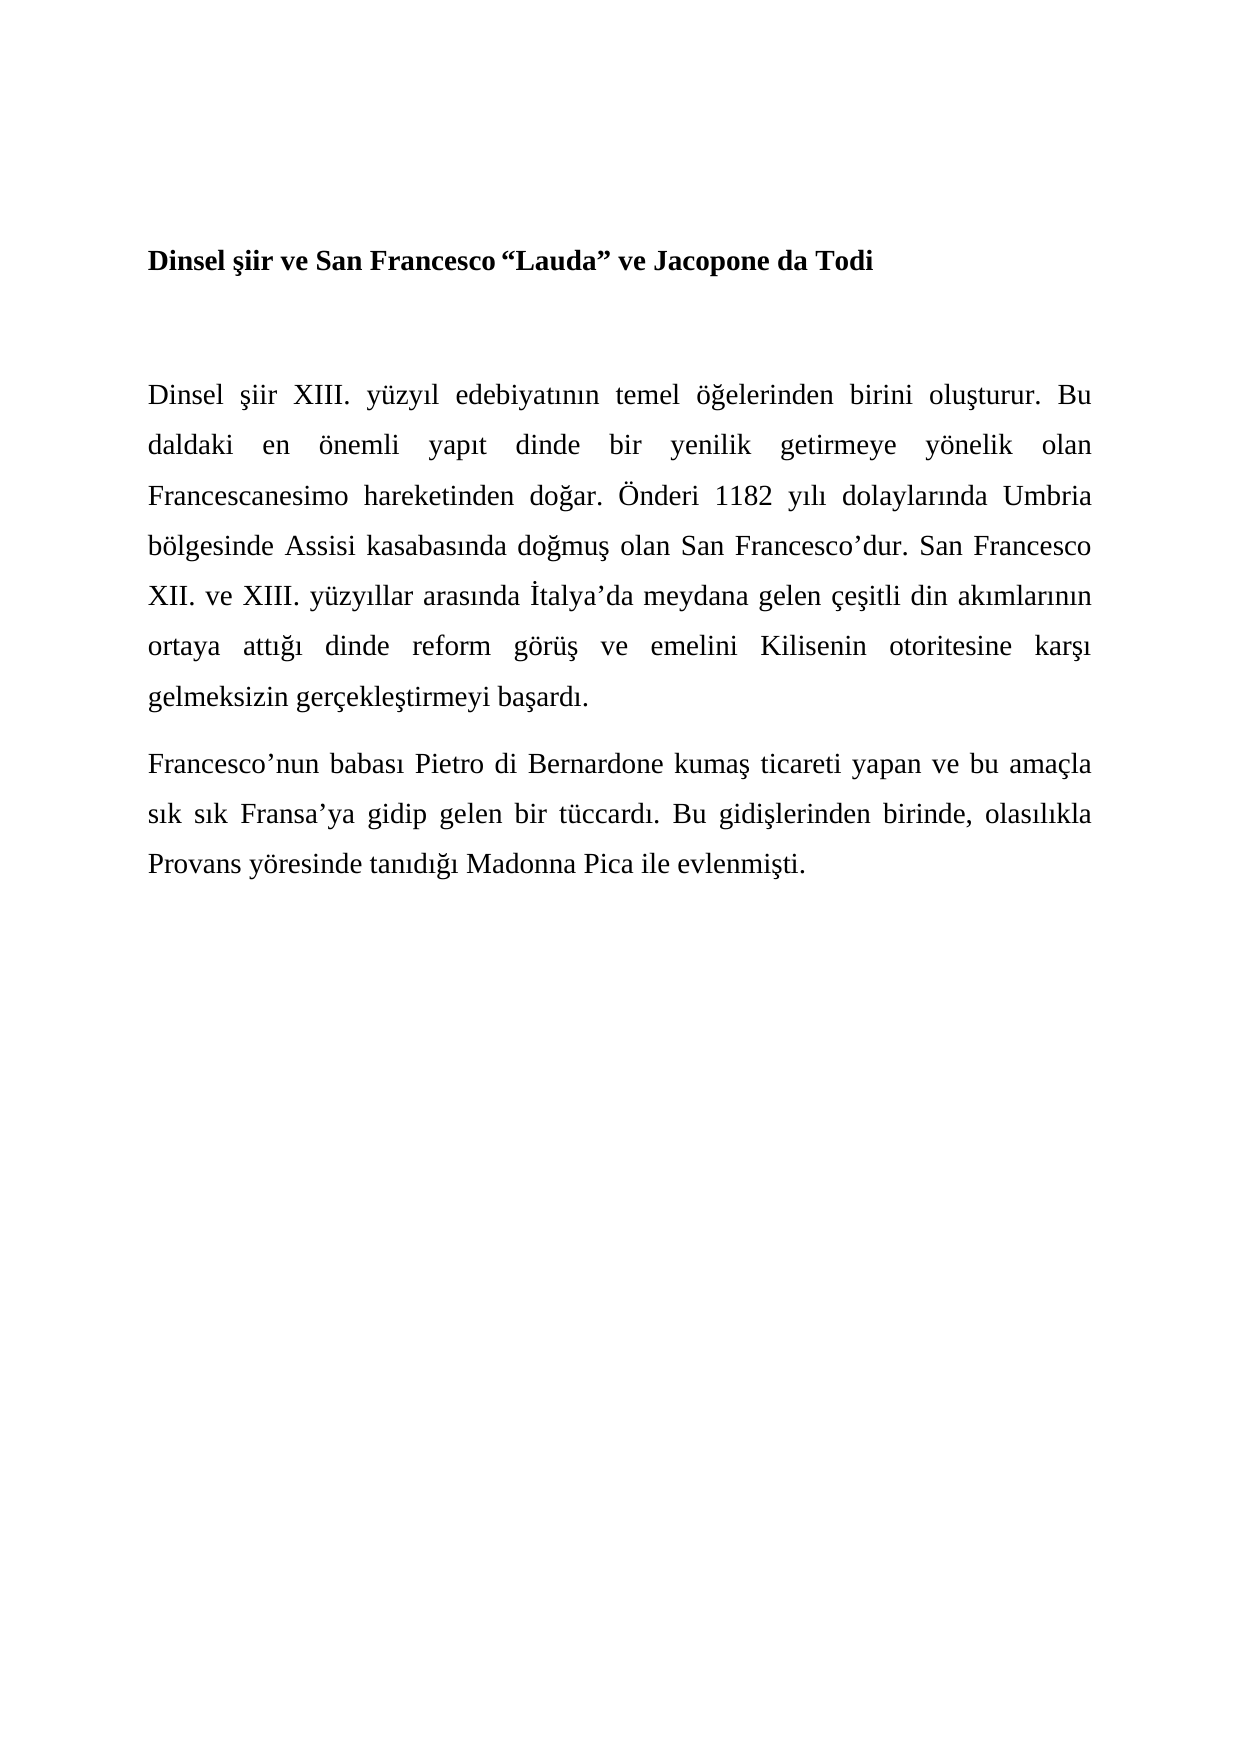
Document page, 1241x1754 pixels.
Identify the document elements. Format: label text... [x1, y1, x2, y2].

text “Lauda” ve Jacopone da Todi [496, 243, 1093, 277]
table_header Dinsel şiir ve San Francesco [148, 243, 496, 291]
text Dinsel şiir XIII. yüzyıl edebiyatının temel öğelerinden birini oluşturur. Bu daldaki en önemli yapıt dinde bir yenilik getirmeye yönelik olan Francescanesimo hareketinden doğar. Önderi 1182 yılı dolaylarında Umbria bölgesinde Assisi kasabasında doğmuş olan San Francesco’dur. San Francesco XII. ve XIII. yüzyıllar arasında İtalya’da meydana gelen çeşitli din akımlarının ortaya attığı dinde reform görüş ve emelini Kilisenin otoritesine karşı gelmeksizin gerçekleştirmeyi başardı. [148, 377, 1093, 712]
text Francesco’nun babası Pietro di Bernardone kumaş ticareti yapan ve bu amaçla sık sık Fransa’ya gidip gelen bir tüccardı. Bu gidişlerinden birinde, olasılıkla Provans yöresinde tanıdığı Madonna Pica ile evlenmişti. [148, 746, 1093, 880]
